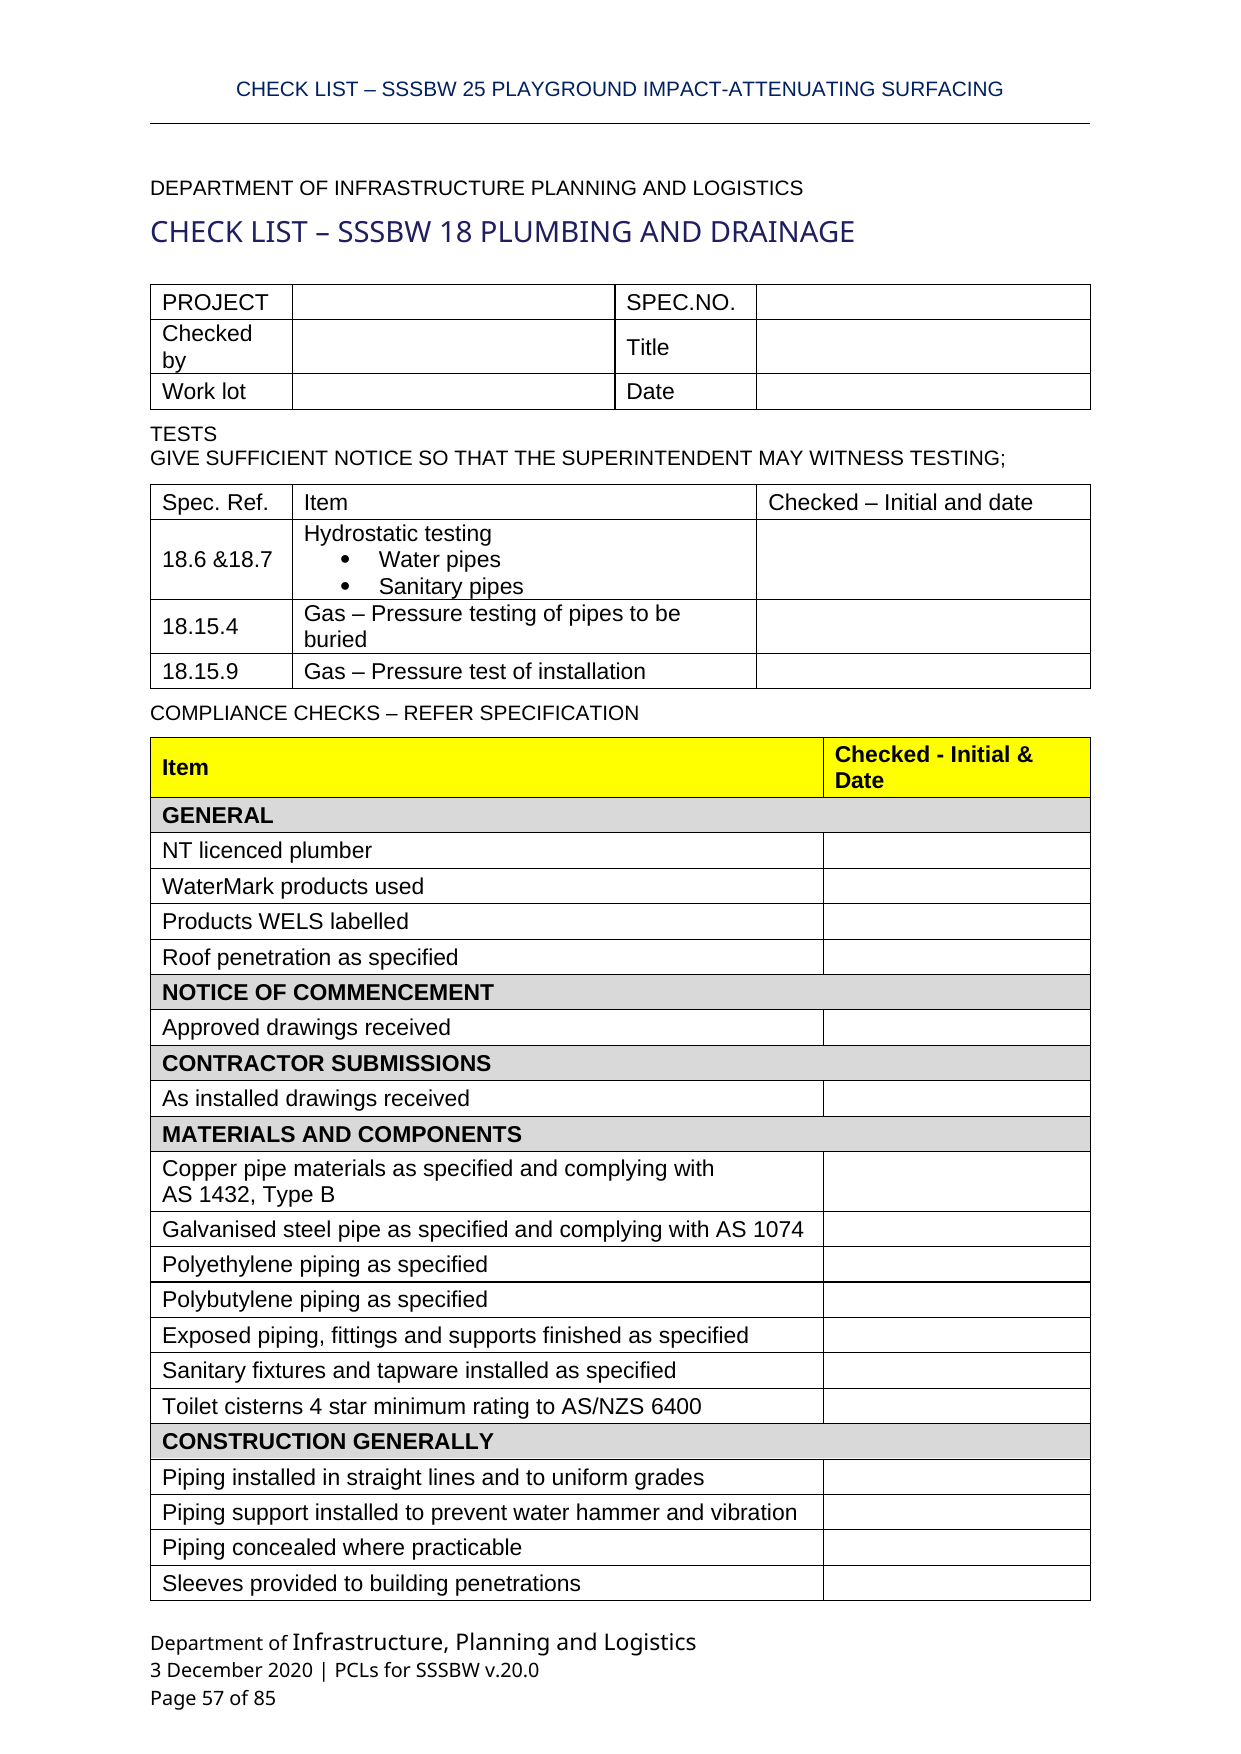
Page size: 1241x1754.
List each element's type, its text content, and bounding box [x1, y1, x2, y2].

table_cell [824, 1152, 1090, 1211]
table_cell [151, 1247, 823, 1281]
text TESTS [150, 421, 1090, 445]
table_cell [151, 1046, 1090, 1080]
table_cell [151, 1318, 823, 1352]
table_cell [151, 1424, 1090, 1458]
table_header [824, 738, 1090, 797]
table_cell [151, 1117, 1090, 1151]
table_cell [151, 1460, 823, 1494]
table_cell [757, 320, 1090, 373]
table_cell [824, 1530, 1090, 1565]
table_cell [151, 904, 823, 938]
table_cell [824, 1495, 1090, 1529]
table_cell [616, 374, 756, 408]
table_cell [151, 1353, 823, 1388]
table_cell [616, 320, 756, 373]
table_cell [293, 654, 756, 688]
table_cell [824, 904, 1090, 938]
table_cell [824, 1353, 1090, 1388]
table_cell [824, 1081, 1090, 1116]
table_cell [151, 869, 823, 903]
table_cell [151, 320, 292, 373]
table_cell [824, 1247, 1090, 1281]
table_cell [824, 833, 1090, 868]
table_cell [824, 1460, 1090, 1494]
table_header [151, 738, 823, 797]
text DEPARTMENT OF INFRASTRUCTURE planning and logistics [150, 175, 1090, 199]
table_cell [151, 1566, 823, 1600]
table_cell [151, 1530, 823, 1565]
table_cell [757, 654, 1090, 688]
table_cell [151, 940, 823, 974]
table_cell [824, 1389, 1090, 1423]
text Give sufficient notice so that the Superintendent may witness testing; [150, 445, 1090, 469]
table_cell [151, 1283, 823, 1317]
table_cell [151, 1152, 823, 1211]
title CHECK LIST – SSSBW 18 PLUMBING AND DRAINAGE [150, 211, 1090, 251]
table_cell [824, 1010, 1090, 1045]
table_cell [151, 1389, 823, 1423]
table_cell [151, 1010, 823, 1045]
text COMPLIANCE CHECKS – Refer Specification [150, 701, 1090, 725]
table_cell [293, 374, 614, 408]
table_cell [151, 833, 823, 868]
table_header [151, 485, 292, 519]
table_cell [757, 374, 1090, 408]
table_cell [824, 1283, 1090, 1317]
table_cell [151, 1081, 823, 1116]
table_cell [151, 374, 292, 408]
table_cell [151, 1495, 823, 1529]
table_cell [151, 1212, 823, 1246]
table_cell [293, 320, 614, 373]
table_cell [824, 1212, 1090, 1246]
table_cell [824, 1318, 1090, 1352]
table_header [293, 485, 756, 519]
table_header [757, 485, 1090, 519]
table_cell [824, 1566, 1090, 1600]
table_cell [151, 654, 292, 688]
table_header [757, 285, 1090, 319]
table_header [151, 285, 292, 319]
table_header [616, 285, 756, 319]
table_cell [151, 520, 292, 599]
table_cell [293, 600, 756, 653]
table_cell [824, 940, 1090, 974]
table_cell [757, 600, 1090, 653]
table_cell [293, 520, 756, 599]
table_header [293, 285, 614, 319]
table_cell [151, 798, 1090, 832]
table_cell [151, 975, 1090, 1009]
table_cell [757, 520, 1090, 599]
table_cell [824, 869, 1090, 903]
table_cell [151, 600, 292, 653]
